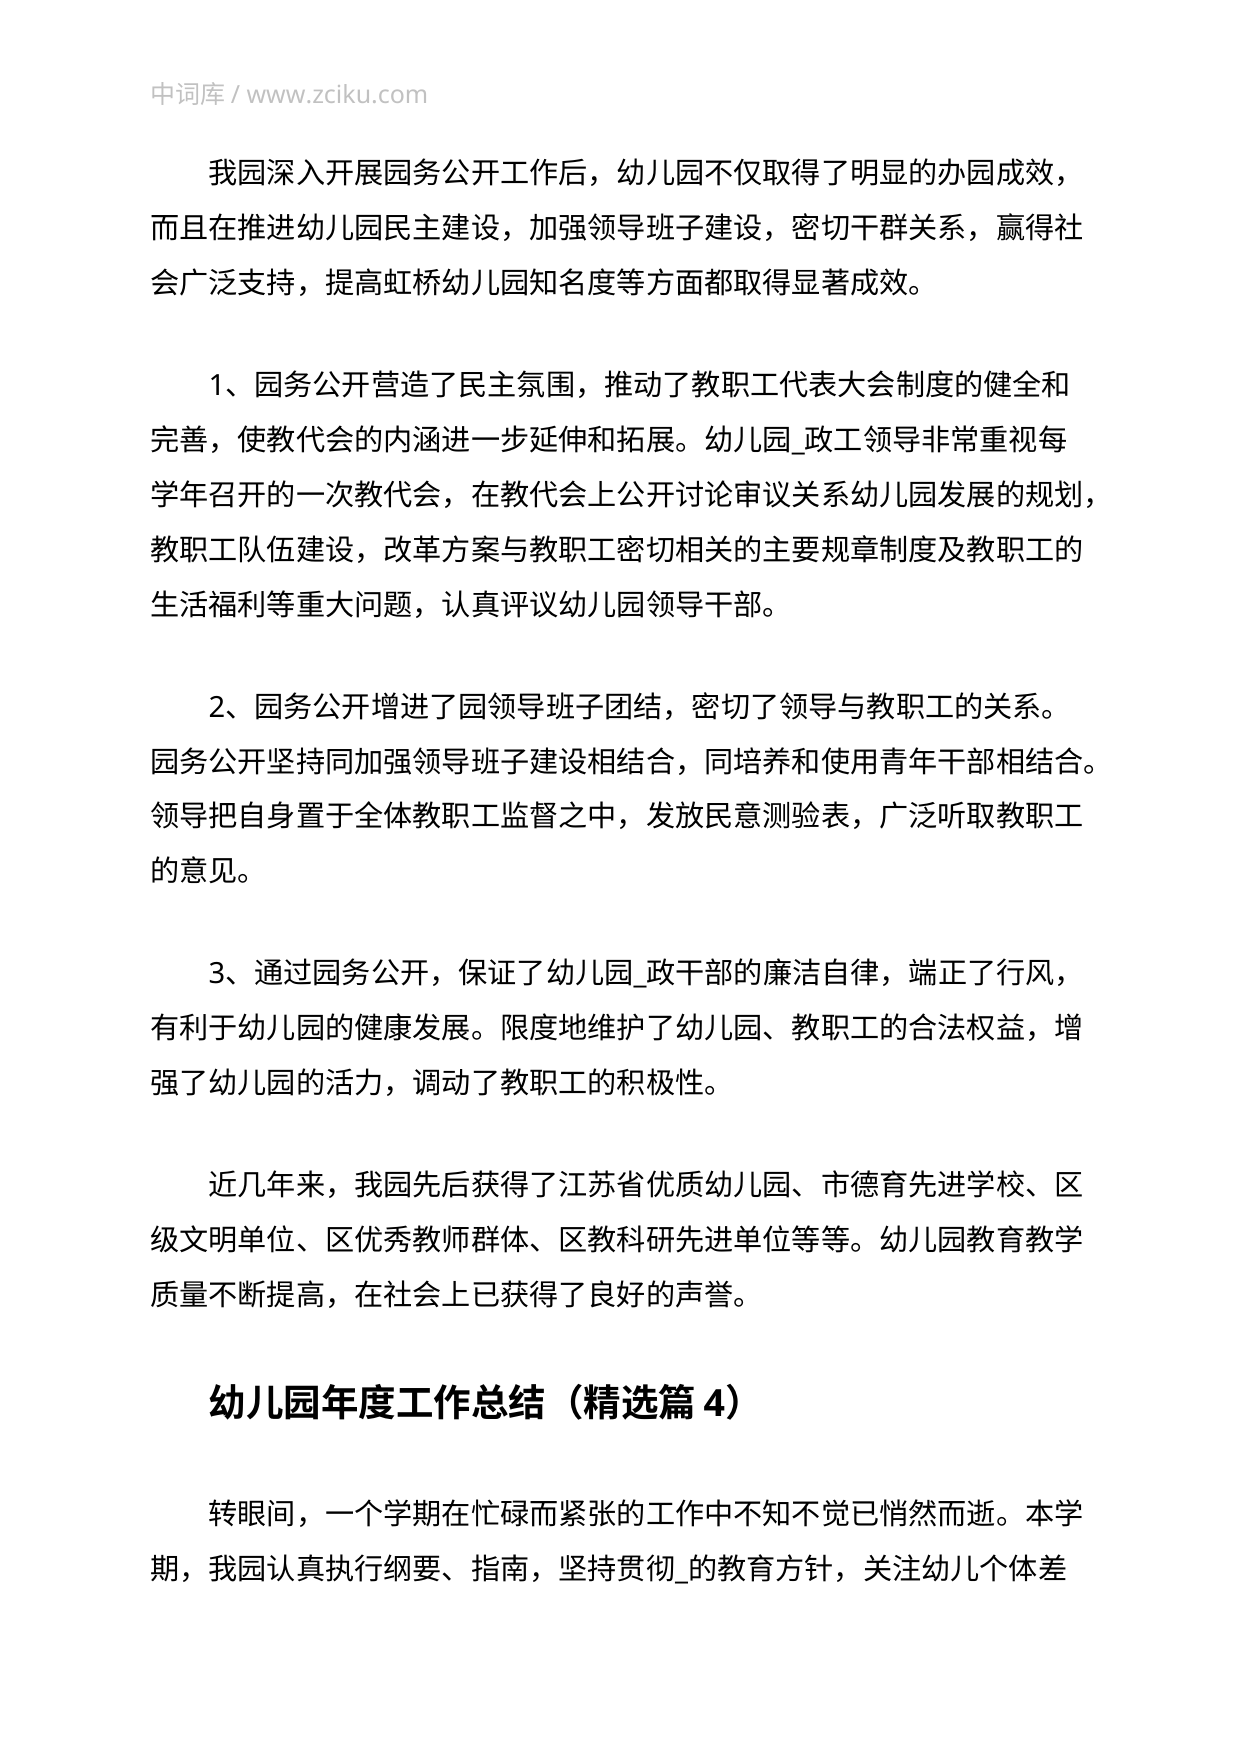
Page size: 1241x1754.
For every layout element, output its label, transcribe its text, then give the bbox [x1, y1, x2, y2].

text 我园深入开展园务公开工作后，幼儿园不仅取得了明显的办园成效，而且在推进幼儿园民主建设，加强领导班子建设，密切干群关系，赢得社会广泛支持，提高虹桥幼儿园知名度等方面都取得显著成效。 [150, 150, 1090, 302]
text 幼儿园年度工作总结（精选篇4） [150, 1373, 1090, 1427]
text 2、园务公开增进了园领导班子团结，密切了领导与教职工的关系。园务公开坚持同加强领导班子建设相结合，同培养和使用青年干部相结合。领导把自身置于全体教职工监督之中，发放民意测验表，广泛听取教职工的意见。 [150, 683, 1090, 890]
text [150, 1491, 1090, 1588]
text 1、园务公开营造了民主氛围，推动了教职工代表大会制度的健全和完善，使教代会的内涵进一步延伸和拓展。幼儿园_政工领导非常重视每学年召开的一次教代会，在教代会上公开讨论审议关系幼儿园发展的规划，教职工队伍建设，改革方案与教职工密切相关的主要规章制度及教职工的生活福利等重大问题，认真评议幼儿园领导干部。 [150, 362, 1090, 624]
text 近几年来，我园先后获得了江苏省优质幼儿园、市德育先进学校、区级文明单位、区优秀教师群体、区教科研先进单位等等。幼儿园教育教学质量不断提高，在社会上已获得了良好的声誉。 [150, 1161, 1090, 1313]
text 3、通过园务公开，保证了幼儿园_政干部的廉洁自律，端正了行风，有利于幼儿园的健康发展。限度地维护了幼儿园、教职工的合法权益，增强了幼儿园的活力，调动了教职工的积极性。 [150, 950, 1090, 1102]
